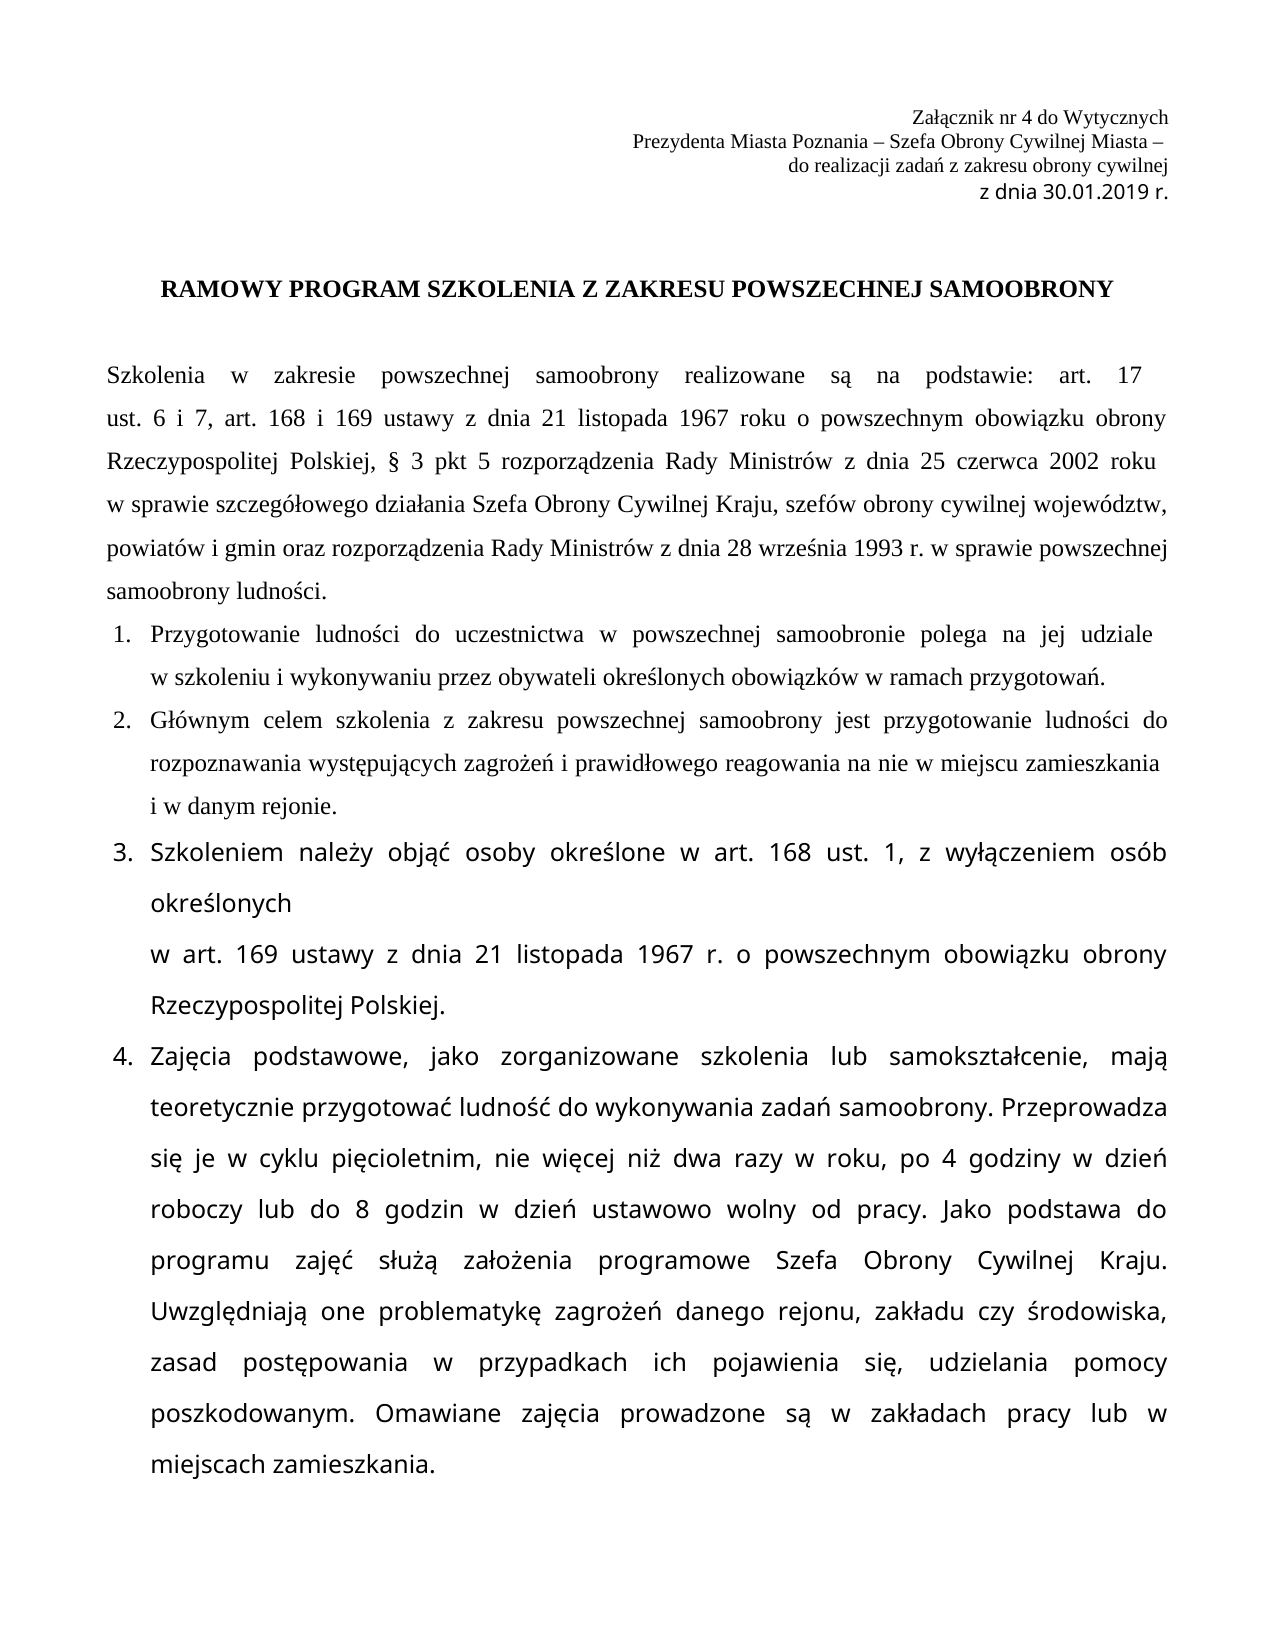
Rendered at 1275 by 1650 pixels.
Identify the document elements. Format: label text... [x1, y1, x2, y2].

text Szkolenia w zakresie powszechnej samoobrony realizowane są na podstawie: art. 17 ust. 6 i 7, art. 168 i 169 ustawy z dnia 21 listopada 1967 roku o powszechnym obowiązku obrony Rzeczypospolitej Polskiej, § 3 pkt 5 rozporządzenia Rady Ministrów z dnia 25 czerwca 2002 roku w sprawie szczegółowego działania Szefa Obrony Cywilnej Kraju, szefów obrony cywilnej województw, powiatów i gmin oraz rozporządzenia Rady Ministrów z dnia 28 września 1993 r. w sprawie powszechnej samoobrony ludności. [106, 360, 1169, 604]
list Zajęcia podstawowe, jako zorganizowane szkolenia lub samokształcenie, mają teoretycznie przygotować ludność do wykonywania zadań samoobrony. Przeprowadza się je w cyklu pięcioletnim, nie więcej niż dwa razy w roku, po 4 godziny w dzień roboczy lub do 8 godzin w dzień ustawowo wolny od pracy. Jako podstawa do programu zajęć służą założenia programowe Szefa Obrony Cywilnej Kraju. Uwzględniają one problematykę zagrożeń danego rejonu, zakładu czy środowiska, zasad postępowania w przypadkach ich pojawienia się, udzielania pomocy poszkodowanym. Omawiane zajęcia prowadzone są w zakładach pracy lub w miejscach zamieszkania. [113, 1039, 1169, 1481]
text RAMOWY PROGRAM SZKOLENIA Z ZAKRESU POWSZECHNEJ SAMOOBRONY [106, 274, 1169, 303]
list Głównym celem szkolenia z zakresu powszechnej samoobrony jest przygotowanie ludności do rozpoznawania występujących zagrożeń i prawidłowego reagowania na nie w miejscu zamieszkania i w danym rejonie. [113, 705, 1169, 820]
list Szkoleniem należy objąć osoby określone w art. 168 ust. 1, z wyłączeniem osób określonych w art. 169 ustawy z dnia 21 listopada 1967 r. o powszechnym obowiązku obrony Rzeczypospolitej Polskiej. [113, 834, 1169, 1022]
text Załącznik nr 4 do Wytycznych [106, 105, 1169, 129]
text Prezydenta Miasta Poznania – Szefa Obrony Cywilnej Miasta – do realizacji zadań z zakresu obrony cywilnej [475, 129, 1169, 177]
list Przygotowanie ludności do uczestnictwa w powszechnej samoobronie polega na jej udziale w szkoleniu i wykonywaniu przez obywateli określonych obowiązków w ramach przygotowań. [113, 619, 1169, 691]
text z dnia 30.01.2019 r. [106, 177, 1169, 206]
